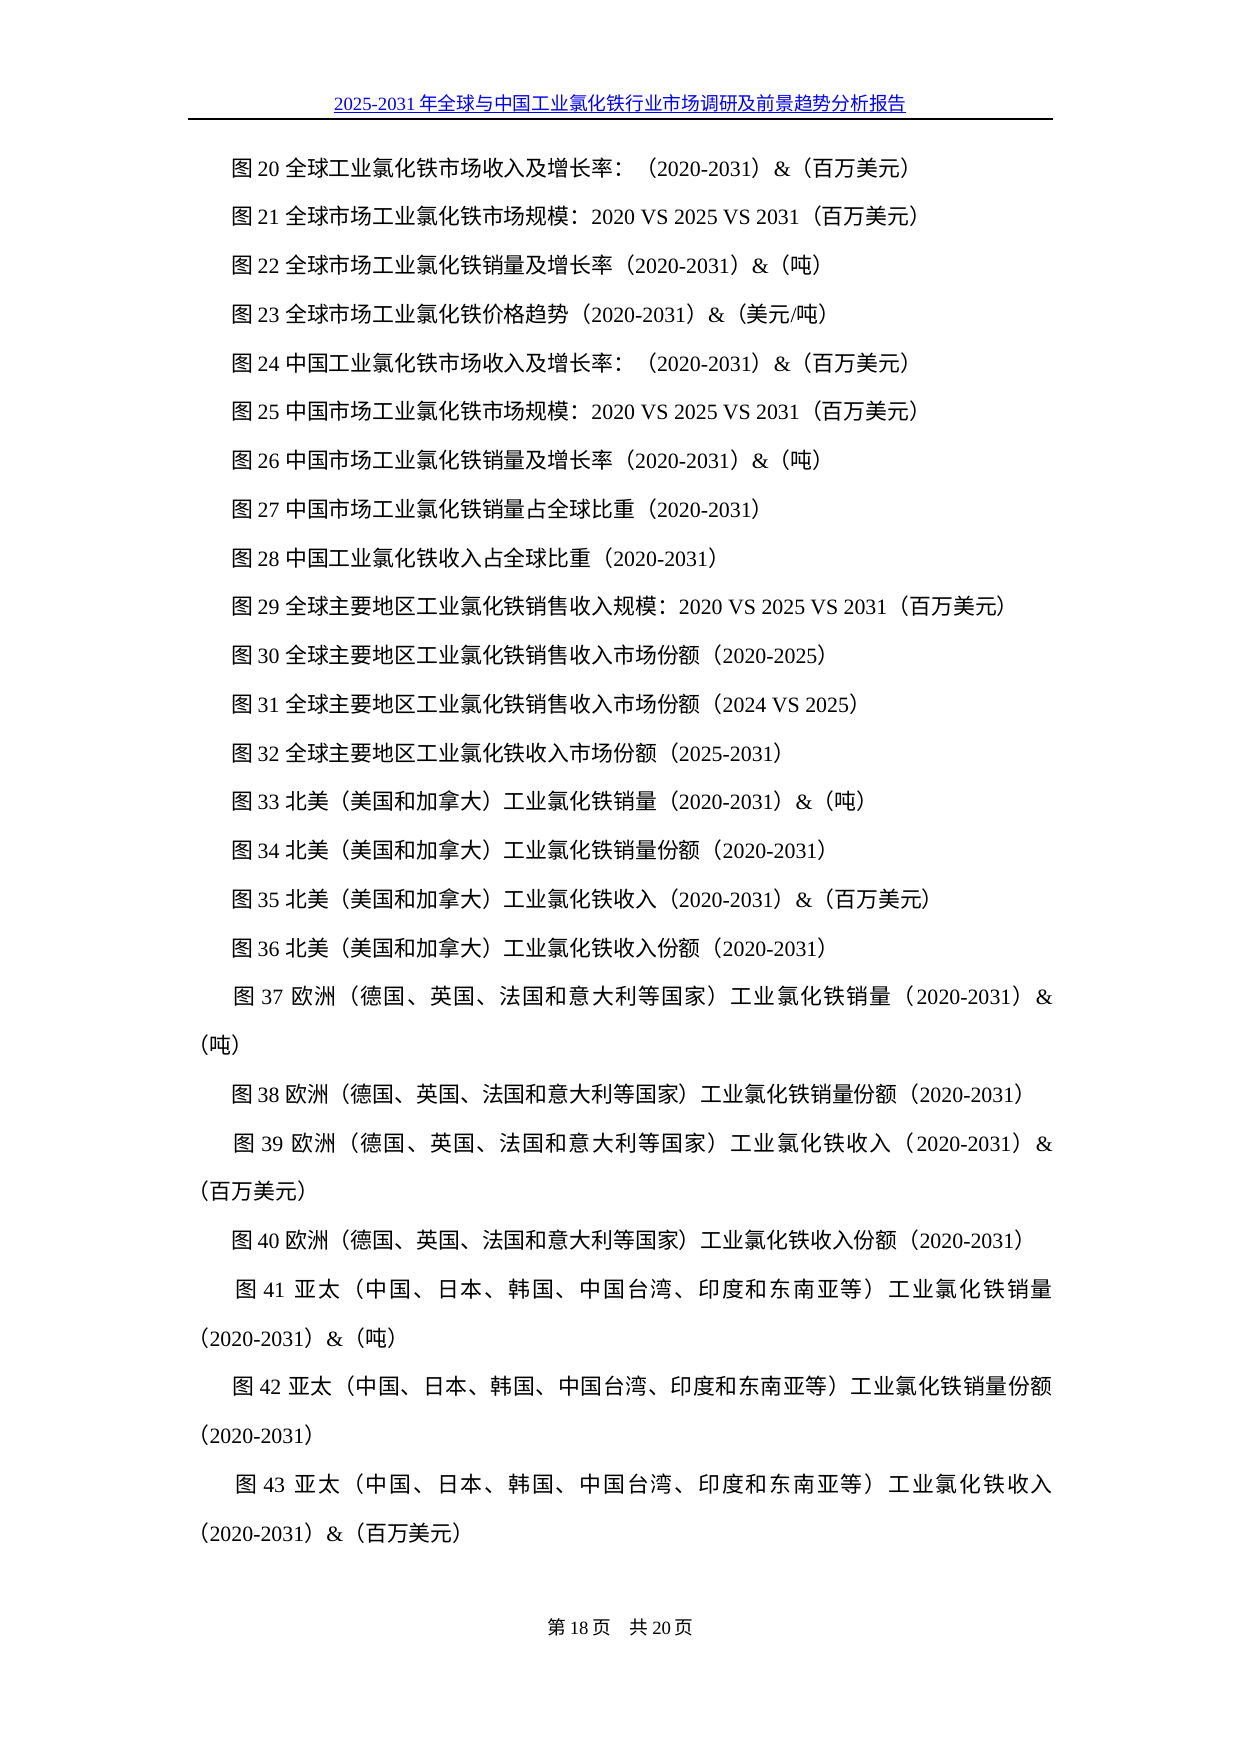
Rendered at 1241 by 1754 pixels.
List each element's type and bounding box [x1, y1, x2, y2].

text [187, 150, 1053, 1548]
